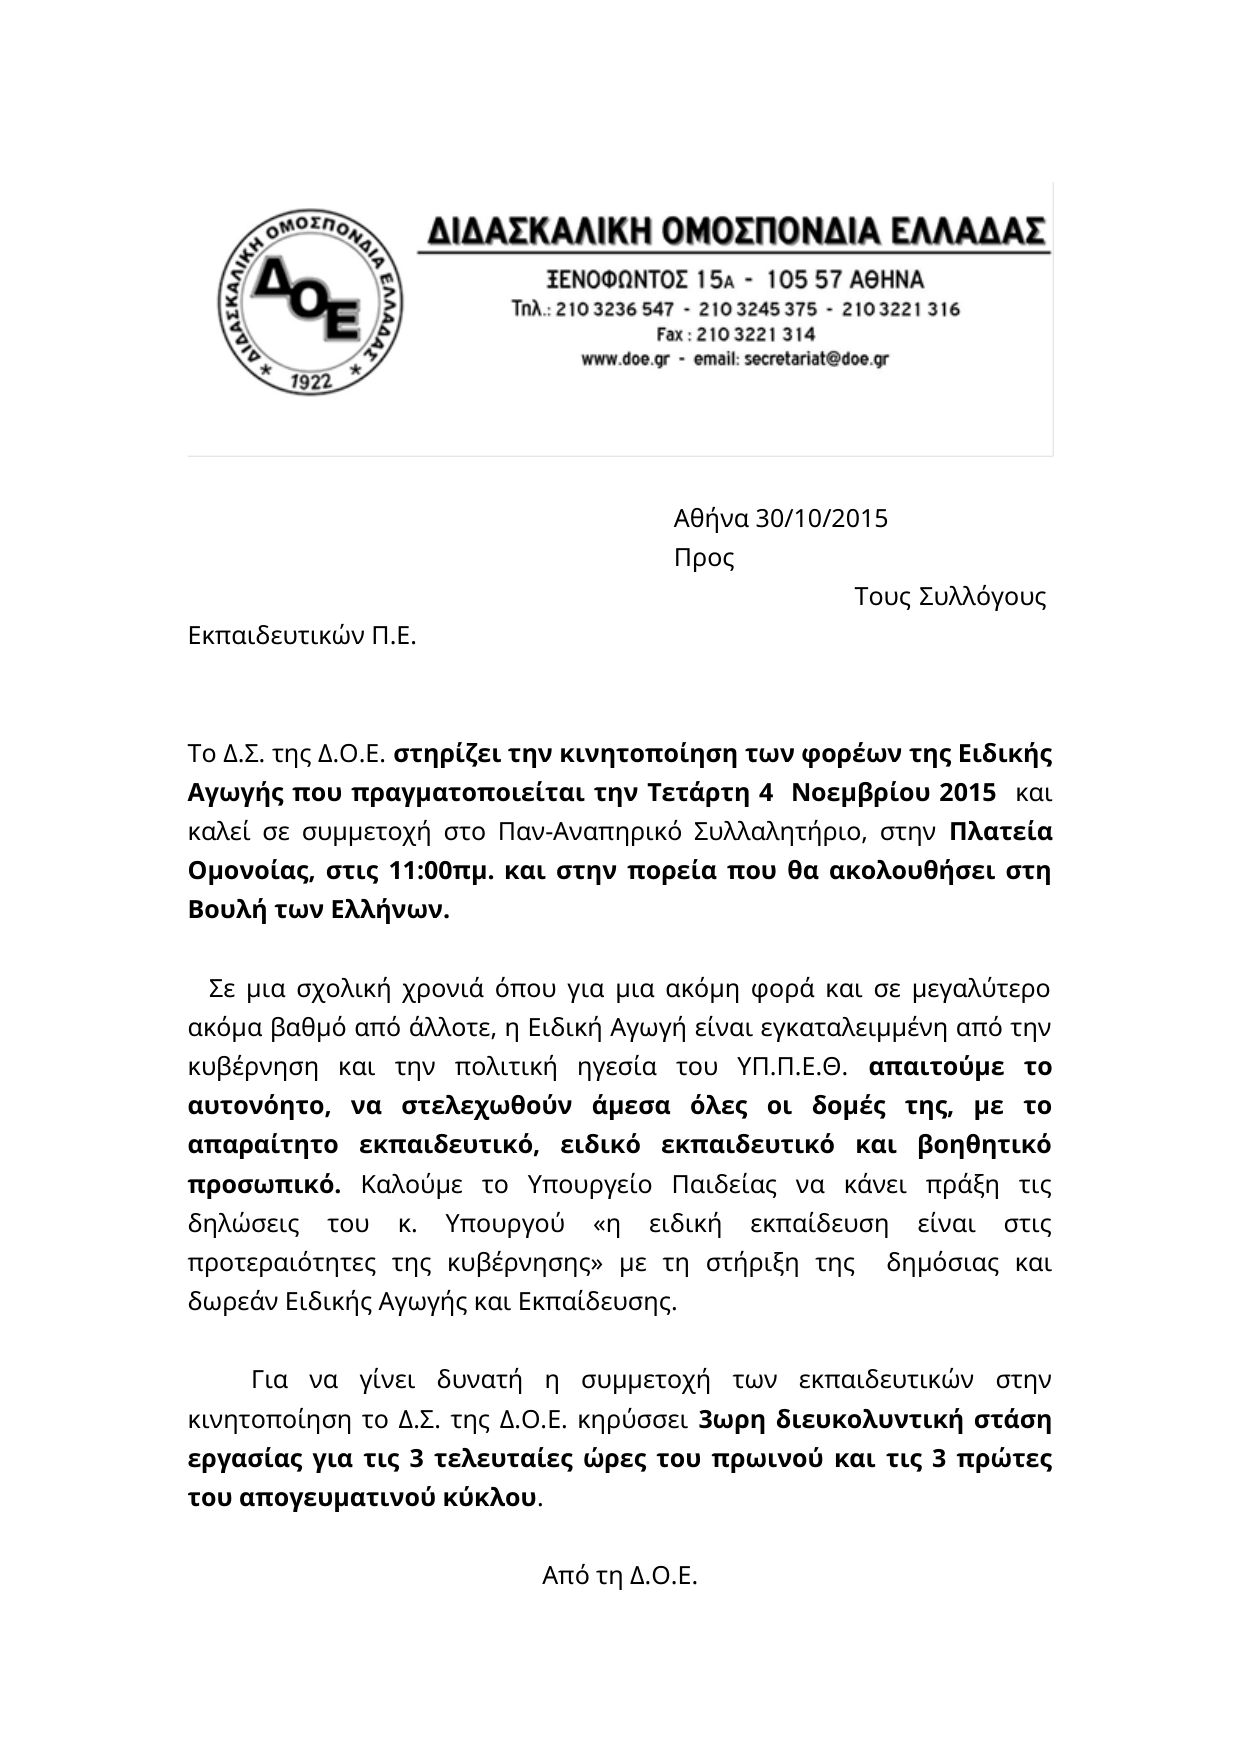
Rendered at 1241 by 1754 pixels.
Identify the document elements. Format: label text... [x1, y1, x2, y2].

text Σε μια σχολική χρονιά όπου για μια ακόμη φορά και σε μεγαλύτερο ακόμα βαθμό από άλλοτε, η Ειδική Αγωγή είναι εγκαταλειμμένη από την κυβέρνηση και την πολιτική ηγεσία του ΥΠ.Π.Ε.Θ. απαιτούμε το αυτονόητο, να στελεχωθούν άμεσα όλες οι δομές της, με το απαραίτητο εκπαιδευτικό, ειδικό εκπαιδευτικό και βοηθητικό προσωπικό. Καλούμε το Υπουργείο Παιδείας να κάνει πράξη τις δηλώσεις του κ. Υπουργού «η ειδική εκπαίδευση είναι στις προτεραιότητες της κυβέρνησης» με τη στήριξη της δημόσιας και δωρεάν Ειδικής Αγωγής και Εκπαίδευσης. [187, 971, 1053, 1318]
text Αθήνα 30/10/2015 [187, 501, 1053, 534]
text Το Δ.Σ. της Δ.Ο.Ε. στηρίζει την κινητοποίηση των φορέων της Ειδικής Αγωγής που πραγματοποιείται την Τετάρτη 4 Νοεμβρίου 2015 και καλεί σε συμμετοχή στο Παν-Αναπηρικό Συλλαλητήριο, στην Πλατεία Ομονοίας, στις 11:00πμ. και στην πορεία που θα ακολουθήσει στη Βουλή των Ελλήνων. [187, 736, 1053, 926]
text Από τη Δ.Ο.Ε. [187, 1558, 1053, 1592]
text Προς [187, 540, 1053, 574]
text Τους Συλλόγους Εκπαιδευτικών Π.Ε. [187, 579, 1053, 652]
picture [187, 182, 1055, 458]
text Για να γίνει δυνατή η συμμετοχή των εκπαιδευτικών στην κινητοποίηση το Δ.Σ. της Δ.Ο.Ε. κηρύσσει 3ωρη διευκολυντική στάση εργασίας για τις 3 τελευταίες ώρες του πρωινού και τις 3 πρώτες του απογευματινού κύκλου. [187, 1362, 1053, 1514]
